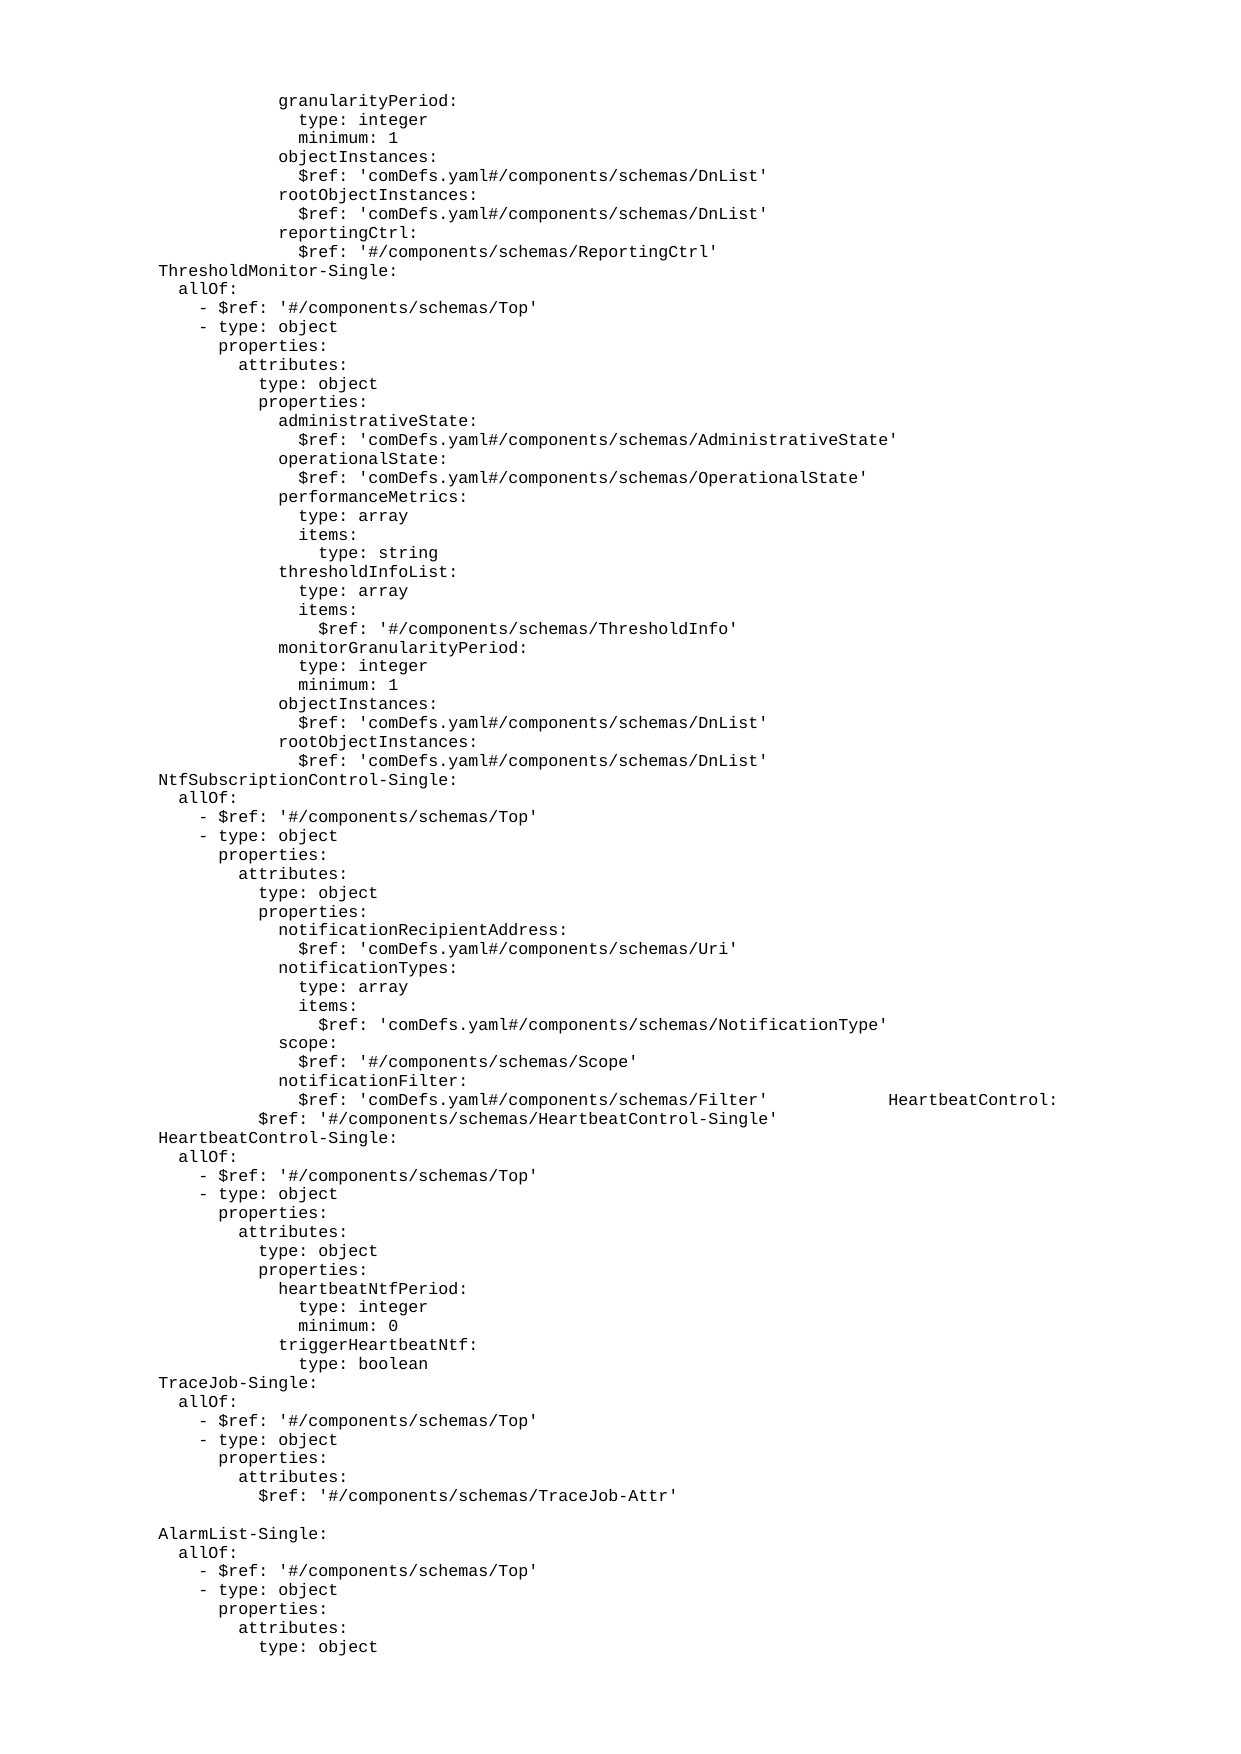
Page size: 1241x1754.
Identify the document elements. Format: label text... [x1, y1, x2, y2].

text AlarmList-Single: [118, 1525, 1122, 1544]
text allOf: [118, 1544, 1122, 1563]
text administrativeState: [118, 413, 1122, 432]
text - type: object [118, 319, 1122, 337]
text ThresholdMonitor-Single: [118, 262, 1122, 281]
text type: integer [118, 658, 1122, 677]
text $ref: 'comDefs.yaml#/components/schemas/OperationalState' [118, 469, 1122, 488]
text type: array [118, 507, 1122, 526]
text minimum: 1 [118, 677, 1122, 696]
text - type: object [118, 1186, 1122, 1205]
text performanceMetrics: [118, 488, 1122, 507]
text notificationFilter: [118, 1073, 1122, 1092]
text - $ref: '#/components/schemas/Top' [118, 809, 1122, 828]
text attributes: [118, 1619, 1122, 1638]
text TraceJob-Single: [118, 1374, 1122, 1393]
text $ref: 'comDefs.yaml#/components/schemas/DnList' [118, 206, 1122, 224]
text attributes: [118, 356, 1122, 375]
text allOf: [118, 1148, 1122, 1167]
text type: object [118, 1638, 1122, 1657]
text $ref: 'comDefs.yaml#/components/schemas/DnList' [118, 714, 1122, 733]
text type: integer [118, 1299, 1122, 1318]
text HeartbeatControl-Single: [118, 1129, 1122, 1148]
text notificationTypes: [118, 960, 1122, 978]
text $ref: 'comDefs.yaml#/components/schemas/DnList' [118, 752, 1122, 771]
text - type: object [118, 828, 1122, 847]
text items: [118, 997, 1122, 1016]
text type: object [118, 1242, 1122, 1261]
text $ref: 'comDefs.yaml#/components/schemas/Uri' [118, 941, 1122, 960]
text properties: [118, 394, 1122, 413]
text $ref: 'comDefs.yaml#/components/schemas/Filter' HeartbeatControl: [118, 1092, 1122, 1111]
text thresholdInfoList: [118, 564, 1122, 583]
text items: [118, 526, 1122, 545]
text - $ref: '#/components/schemas/Top' [118, 300, 1122, 319]
text type: boolean [118, 1356, 1122, 1374]
text $ref: 'comDefs.yaml#/components/schemas/AdministrativeState' [118, 432, 1122, 451]
text minimum: 0 [118, 1318, 1122, 1337]
text - type: object [118, 1582, 1122, 1601]
text $ref: '#/components/schemas/Scope' [118, 1054, 1122, 1073]
text type: object [118, 375, 1122, 394]
text NtfSubscriptionControl-Single: [118, 771, 1122, 790]
text rootObjectInstances: [118, 733, 1122, 752]
text properties: [118, 1450, 1122, 1469]
text $ref: '#/components/schemas/ThresholdInfo' [118, 620, 1122, 639]
text monitorGranularityPeriod: [118, 639, 1122, 658]
text objectInstances: [118, 696, 1122, 714]
text properties: [118, 903, 1122, 922]
text allOf: [118, 1393, 1122, 1412]
text type: object [118, 884, 1122, 903]
text reportingCtrl: [118, 224, 1122, 243]
text heartbeatNtfPeriod: [118, 1280, 1122, 1299]
text - $ref: '#/components/schemas/Top' [118, 1167, 1122, 1186]
text properties: [118, 847, 1122, 865]
text notificationRecipientAddress: [118, 922, 1122, 941]
text - $ref: '#/components/schemas/Top' [118, 1412, 1122, 1431]
text allOf: [118, 790, 1122, 809]
text - $ref: '#/components/schemas/Top' [118, 1563, 1122, 1582]
text scope: [118, 1035, 1122, 1054]
text properties: [118, 337, 1122, 356]
text - type: object [118, 1431, 1122, 1450]
text rootObjectInstances: [118, 187, 1122, 206]
text $ref: 'comDefs.yaml#/components/schemas/DnList' [118, 168, 1122, 187]
text attributes: [118, 1469, 1122, 1488]
text operationalState: [118, 451, 1122, 469]
text minimum: 1 [118, 130, 1122, 149]
text attributes: [118, 865, 1122, 884]
text properties: [118, 1205, 1122, 1224]
text properties: [118, 1601, 1122, 1619]
text allOf: [118, 281, 1122, 300]
text properties: [118, 1261, 1122, 1280]
text granularityPeriod: [118, 92, 1122, 111]
text attributes: [118, 1224, 1122, 1242]
text type: array [118, 583, 1122, 601]
text type: string [118, 545, 1122, 564]
text objectInstances: [118, 149, 1122, 168]
text $ref: '#/components/schemas/HeartbeatControl-Single' [118, 1111, 1122, 1129]
text $ref: '#/components/schemas/ReportingCtrl' [118, 243, 1122, 262]
text type: integer [118, 111, 1122, 130]
text type: array [118, 978, 1122, 997]
text $ref: '#/components/schemas/TraceJob-Attr' [118, 1488, 1122, 1506]
text items: [118, 601, 1122, 620]
text triggerHeartbeatNtf: [118, 1337, 1122, 1356]
text $ref: 'comDefs.yaml#/components/schemas/NotificationType' [118, 1016, 1122, 1035]
